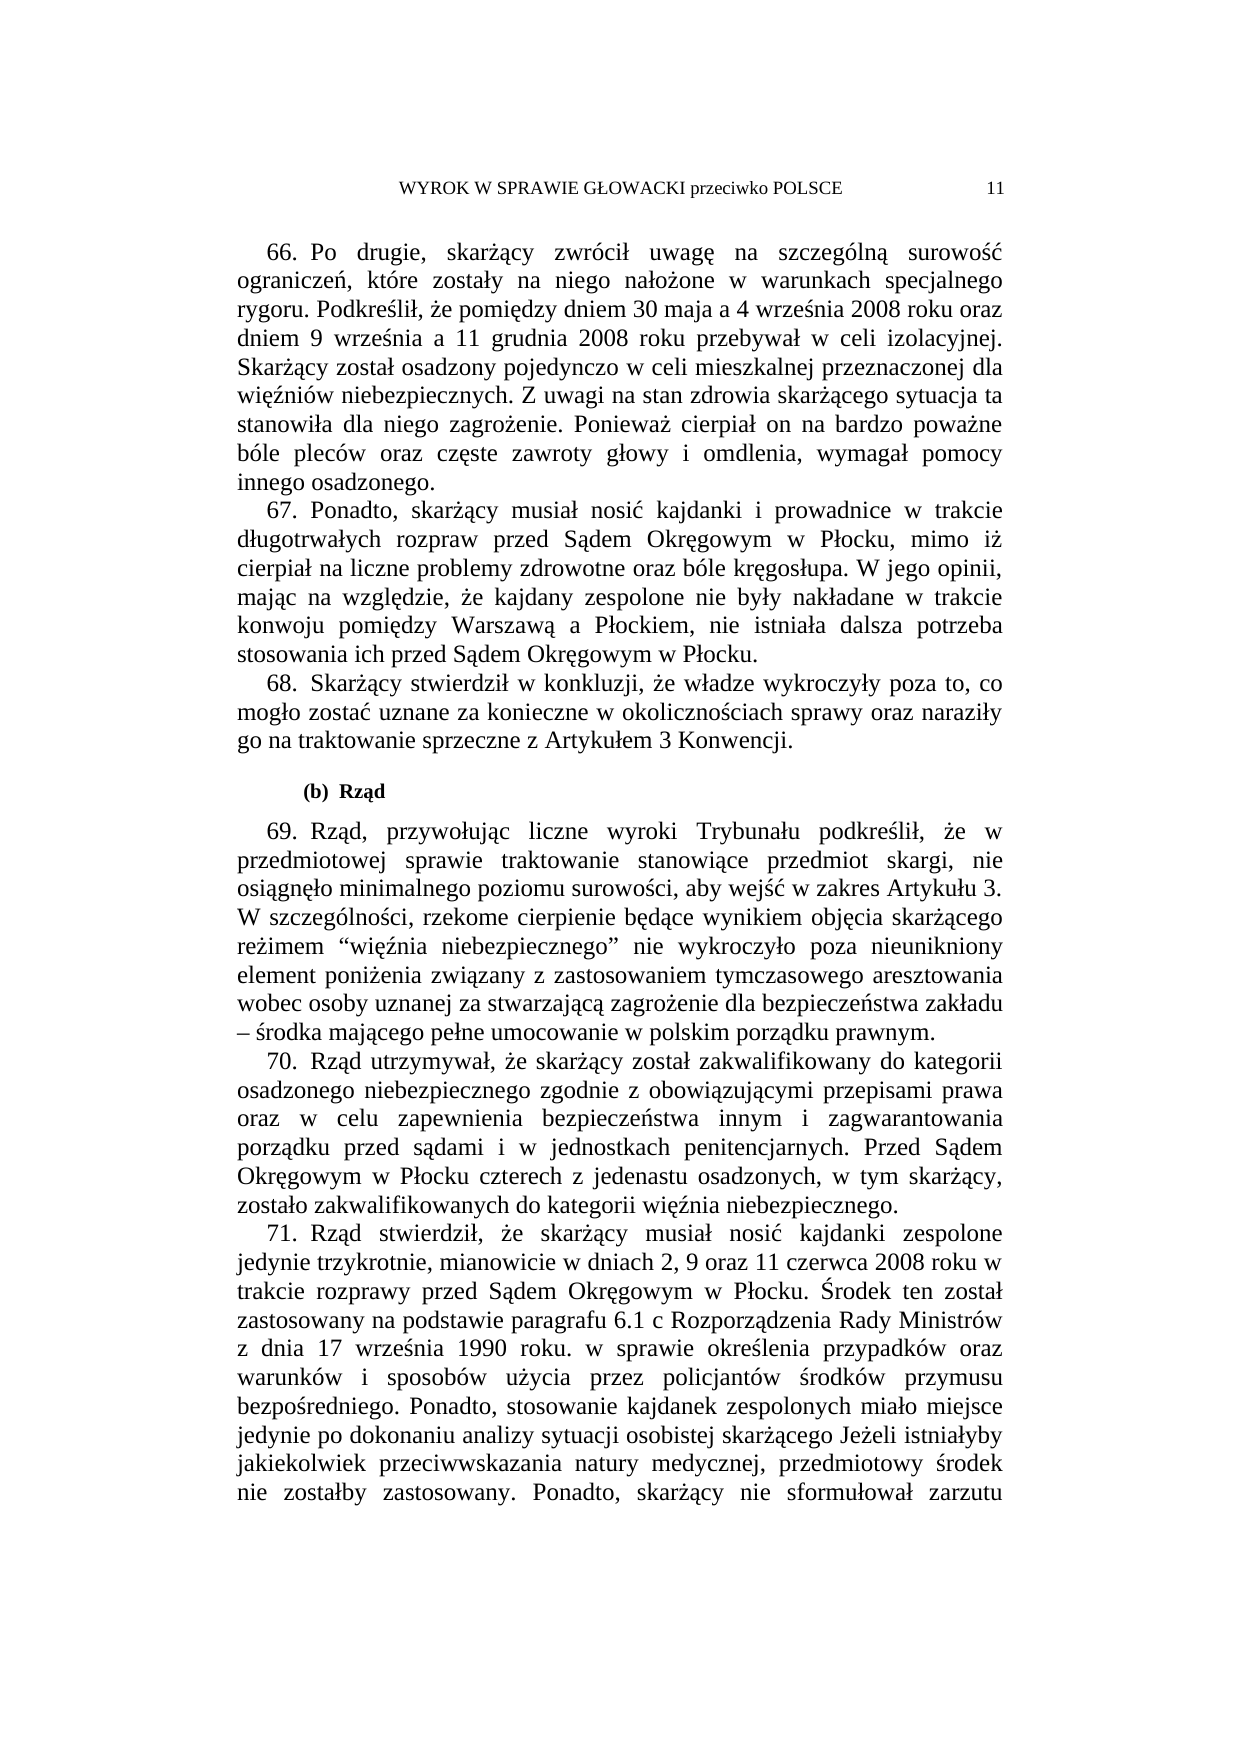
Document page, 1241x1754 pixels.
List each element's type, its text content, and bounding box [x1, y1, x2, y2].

text 69. Rząd, przywołując liczne wyroki Trybunału podkreślił, że w przedmiotowej sprawie traktowanie stanowiące przedmiot skargi, nie osiągnęło minimalnego poziomu surowości, aby wejść w zakres Artykułu 3. W szczególności, rzekome cierpienie będące wynikiem objęcia skarżącego reżimem “więźnia niebezpiecznego” nie wykroczyło poza nieunikniony element poniżenia związany z zastosowaniem tymczasowego aresztowania wobec osoby uznanej za stwarzającą zagrożenie dla bezpieczeństwa zakładu – środka mającego pełne umocowanie w polskim porządku prawnym. [237, 816, 1003, 1046]
text 66. Po drugie, skarżący zwrócił uwagę na szczególną surowość ograniczeń, które zostały na niego nałożone w warunkach specjalnego rygoru. Podkreślił, że pomiędzy dniem 30 maja a 4 września 2008 roku oraz dniem 9 września a 11 grudnia 2008 roku przebywał w celi izolacyjnej. Skarżący został osadzony pojedynczo w celi mieszkalnej przeznaczonej dla więźniów niebezpiecznych. Z uwagi na stan zdrowia skarżącego sytuacja ta stanowiła dla niego zagrożenie. Ponieważ cierpiał on na bardzo poważne bóle pleców oraz częste zawroty głowy i omdlenia, wymagał pomocy innego osadzonego. [237, 237, 1003, 496]
text (b) Rząd [303, 779, 1003, 803]
text 67. Ponadto, skarżący musiał nosić kajdanki i prowadnice w trakcie długotrwałych rozpraw przed Sądem Okręgowym w Płocku, mimo iż cierpiał na liczne problemy zdrowotne oraz bóle kręgosłupa. W jego opinii, mając na względzie, że kajdany zespolone nie były nakładane w trakcie konwoju pomiędzy Warszawą a Płockiem, nie istniała dalsza potrzeba stosowania ich przed Sądem Okręgowym w Płocku. [237, 496, 1003, 668]
text 68. Skarżący stwierdził w konkluzji, że władze wykroczyły poza to, co mogło zostać uznane za konieczne w okolicznościach sprawy oraz naraziły go na traktowanie sprzeczne z Artykułem 3 Konwencji. [237, 668, 1003, 754]
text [237, 1218, 1003, 1506]
text 70. Rząd utrzymywał, że skarżący został zakwalifikowany do kategorii osadzonego niebezpiecznego zgodnie z obowiązującymi przepisami prawa oraz w celu zapewnienia bezpieczeństwa innym i zagwarantowania porządku przed sądami i w jednostkach penitencjarnych. Przed Sądem Okręgowym w Płocku czterech z jedenastu osadzonych, w tym skarżący, zostało zakwalifikowanych do kategorii więźnia niebezpiecznego. [237, 1046, 1003, 1218]
